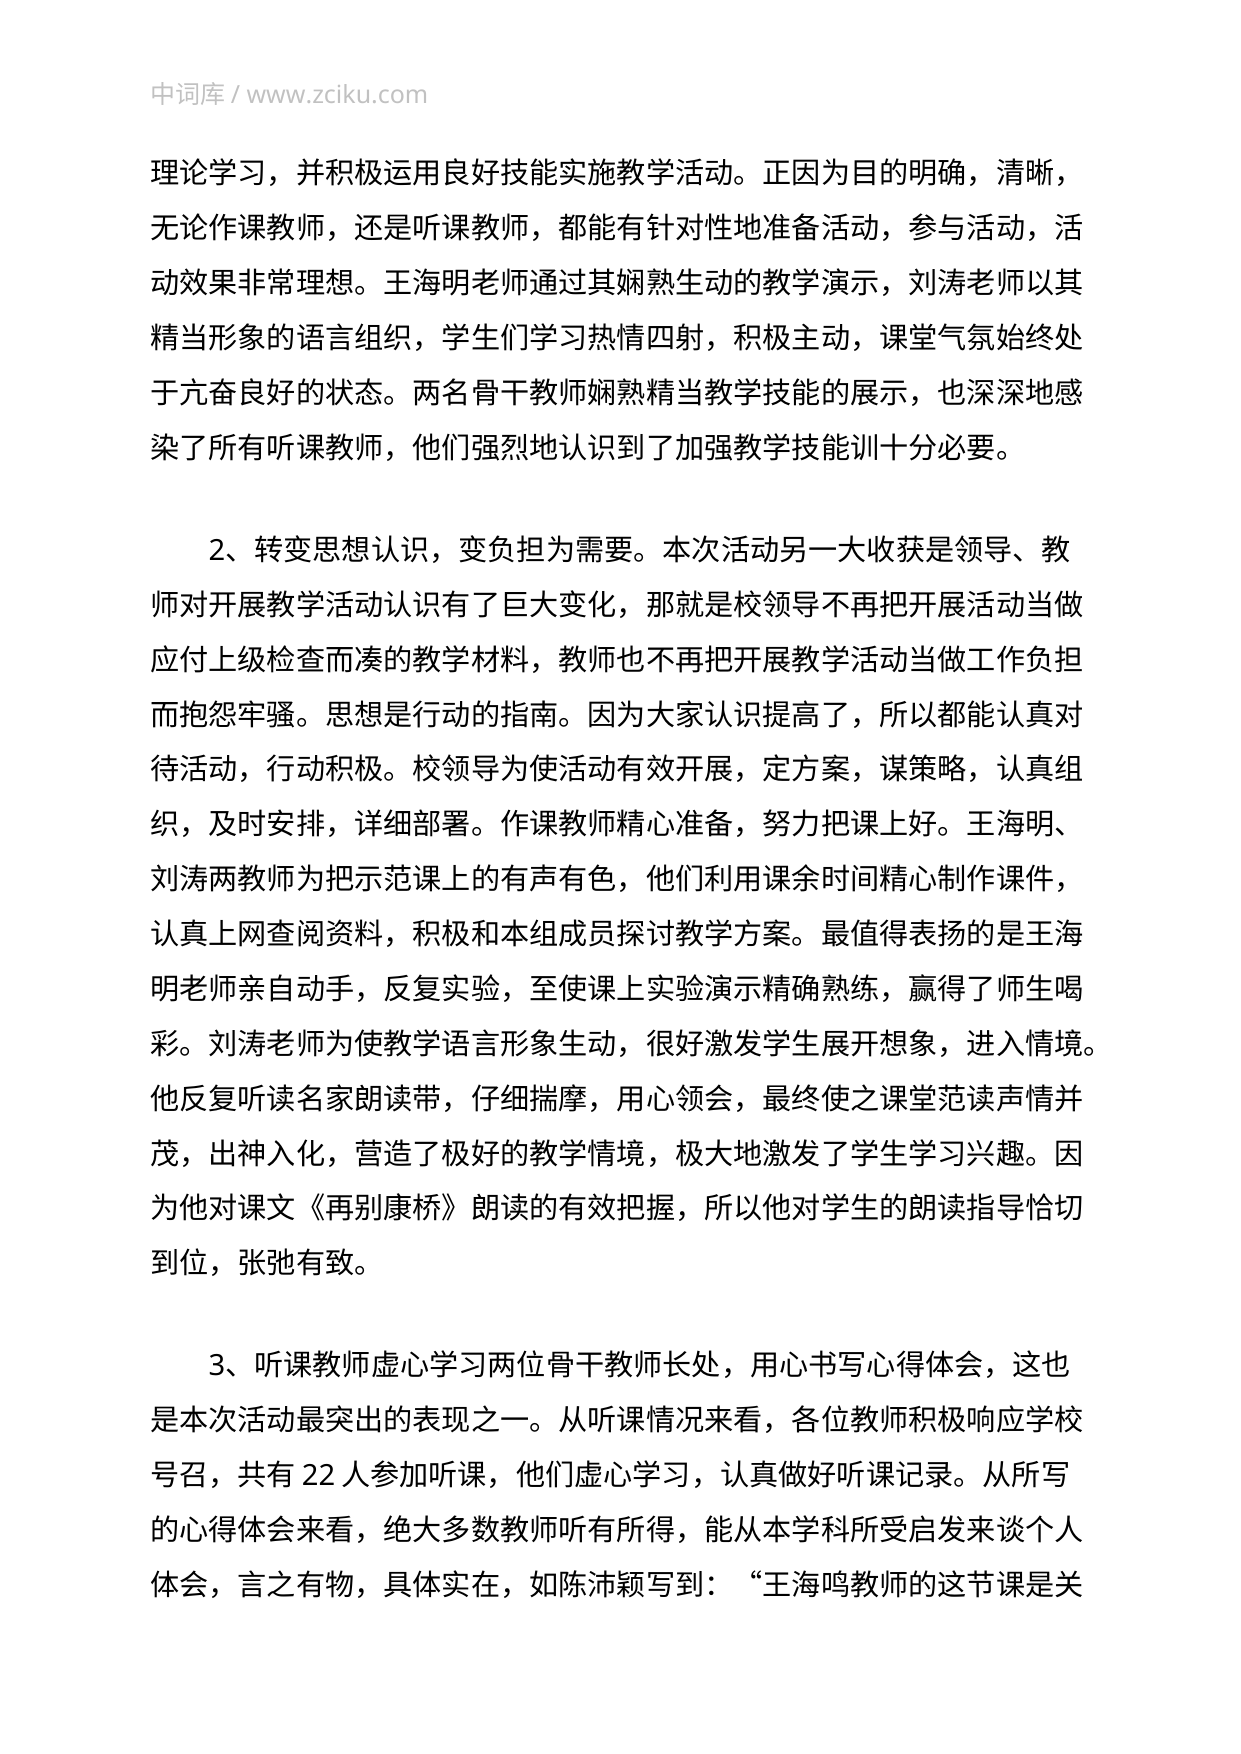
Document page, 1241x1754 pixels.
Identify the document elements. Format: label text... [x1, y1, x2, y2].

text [150, 1342, 1090, 1604]
text 2、转变思想认识，变负担为需要。本次活动另一大收获是领导、教师对开展教学活动认识有了巨大变化，那就是校领导不再把开展活动当做应付上级检查而凑的教学材料，教师也不再把开展教学活动当做工作负担而抱怨牢骚。思想是行动的指南。因为大家认识提高了，所以都能认真对待活动，行动积极。校领导为使活动有效开展，定方案，谋策略，认真组织，及时安排，详细部署。作课教师精心准备，努力把课上好。王海明、刘涛两教师为把示范课上的有声有色，他们利用课余时间精心制作课件，认真上网查阅资料，积极和本组成员探讨教学方案。最值得表扬的是王海明老师亲自动手，反复实验，至使课上实验演示精确熟练，赢得了师生喝彩。刘涛老师为使教学语言形象生动，很好激发学生展开想象，进入情境。他反复听读名家朗读带，仔细揣摩，用心领会，最终使之课堂范读声情并茂，出神入化，营造了极好的教学情境，极大地激发了学生学习兴趣。因为他对课文《再别康桥》朗读的有效把握，所以他对学生的朗读指导恰切到位，张弛有致。 [150, 526, 1090, 1282]
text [150, 150, 1090, 467]
